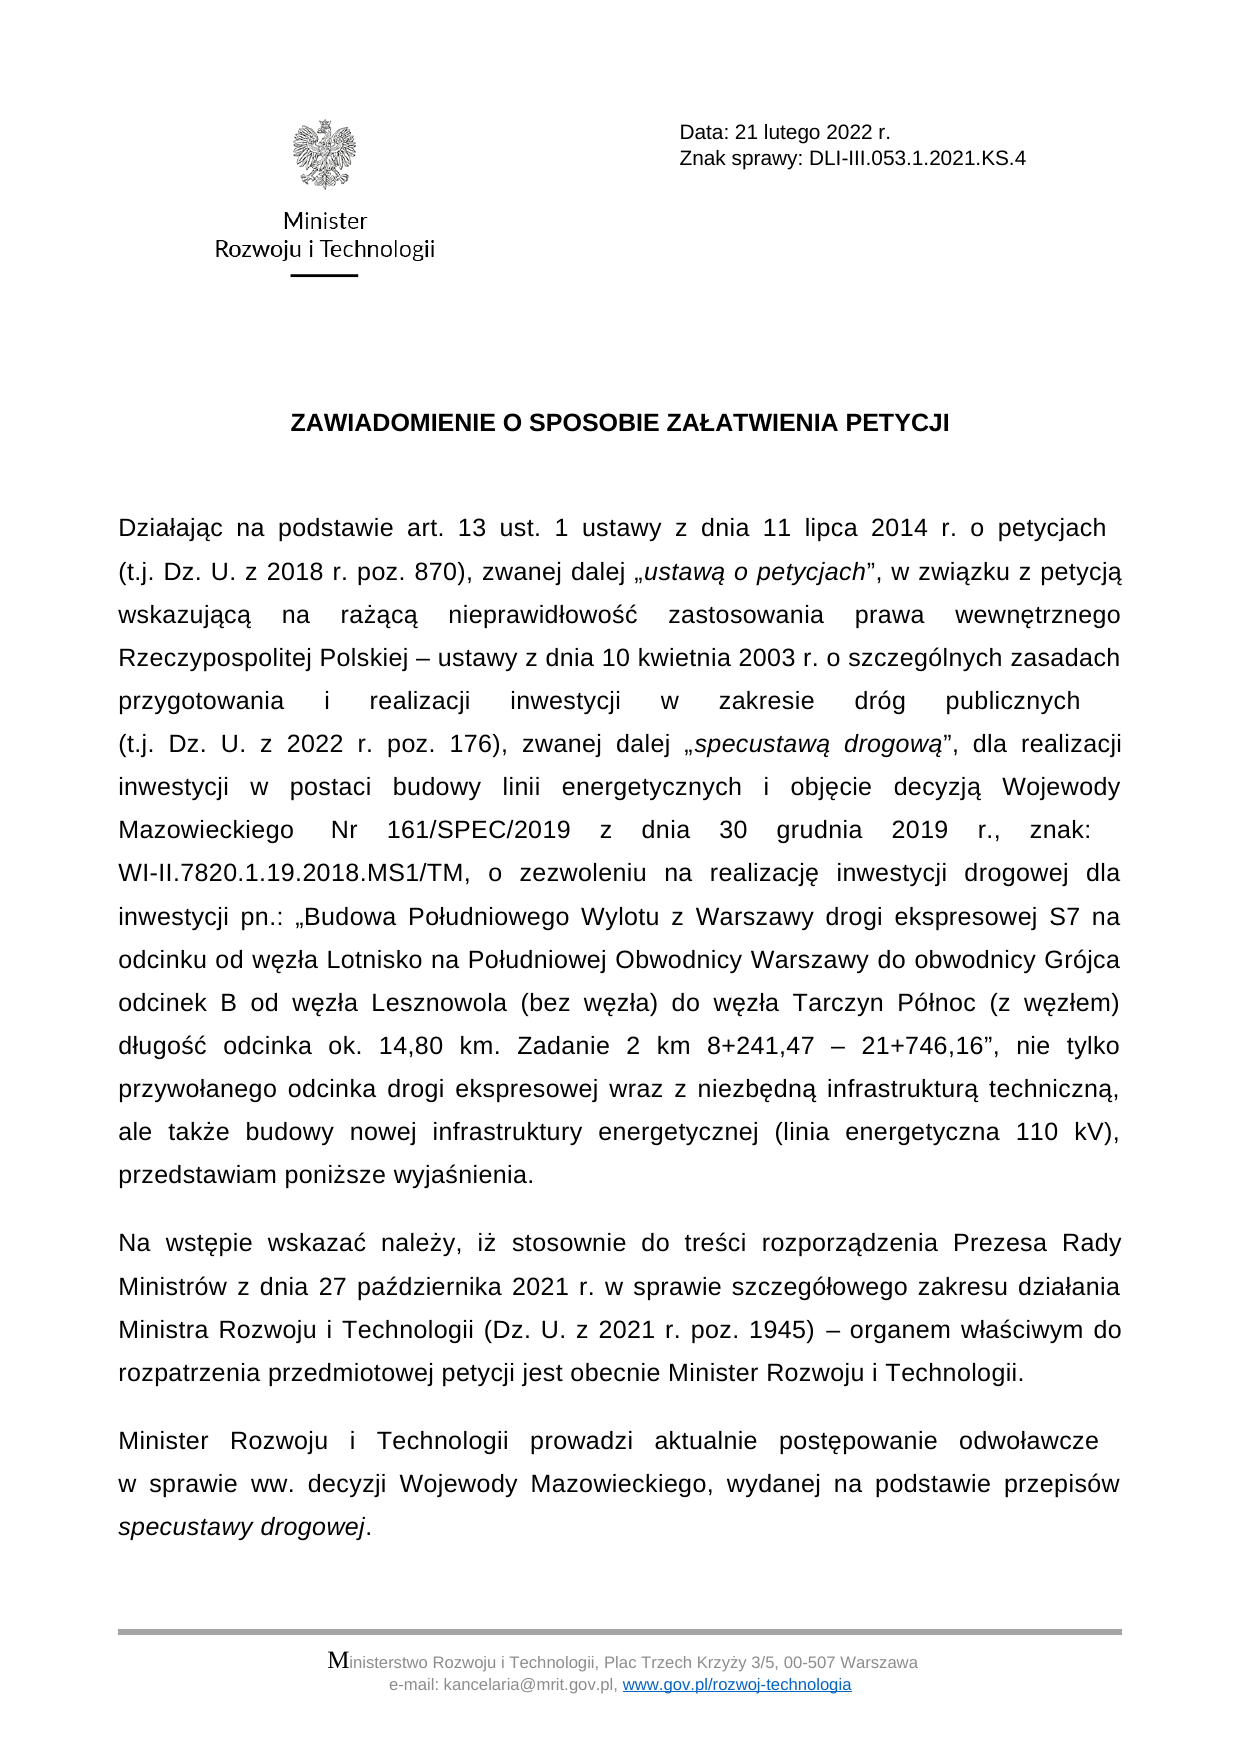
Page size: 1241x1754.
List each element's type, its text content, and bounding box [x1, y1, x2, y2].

text ZAWIADOMIENIE O SPOSOBIE ZAŁATWIENIA PETYCJI [118, 408, 1122, 436]
text Na wstępie wskazać należy, iż stosownie do treści rozporządzenia Prezesa Rady Ministrów z dnia 27 października 2021 r. w sprawie szczegółowego zakresu działania Ministra Rozwoju i Technologii (Dz. U. z 2021 r. poz. 1945) – organem właściwym do rozpatrzenia przedmiotowej petycji jest obecnie Minister Rozwoju i Technologii. [118, 1228, 1122, 1386]
text Minister Rozwoju i Technologii prowadzi aktualnie postępowanie odwoławcze w sprawie ww. decyzji Wojewody Mazowieckiego, wydanej na podstawie przepisów specustawy drogowej. [118, 1426, 1122, 1541]
text Data: 21 lutego 2022 r. [679, 118, 1004, 145]
text Znak sprawy: DLI-III.053.1.2021.KS.4 [679, 145, 1122, 195]
text Działając na podstawie art. 13 ust. 1 ustawy z dnia 11 lipca 2014 r. o petycjach (t.j. Dz. U. z 2018 r. poz. 870), zwanej dalej „ustawą o petycjach”, w związku z petycją wskazującą na rażącą nieprawidłowość zastosowania prawa wewnętrznego Rzeczypospolitej Polskiej – ustawy z dnia 10 kwietnia 2003 r. o szczególnych zasadach przygotowania i realizacji inwestycji w zakresie dróg publicznych (t.j. Dz. U. z 2022 r. poz. 176), zwanej dalej „specustawą drogową”, dla realizacji inwestycji w postaci budowy linii energetycznych i objęcie decyzją Wojewody Mazowieckiego Nr 161/SPEC/2019 z dnia 30 grudnia 2019 r., znak: WI-II.7820.1.19.2018.MS1/TM, o zezwoleniu na realizację inwestycji drogowej dla inwestycji pn.: „Budowa Południowego Wylotu z Warszawy drogi ekspresowej S7 na odcinku od węzła Lotnisko na Południowej Obwodnicy Warszawy do obwodnicy Grójca odcinek B od węzła Lesznowola (bez węzła) do węzła Tarczyn Północ (z węzłem) długość odcinka ok. 14,80 km. Zadanie 2 km 8+241,47 – 21+746,16”, nie tylko przywołanego odcinka drogi ekspresowej wraz z niezbędną infrastrukturą techniczną, ale także budowy nowej infrastruktury energetycznej (linia energetyczna 110 kV), przedstawiam poniższe wyjaśnienia. [118, 513, 1122, 1189]
picture [79, 82, 573, 424]
